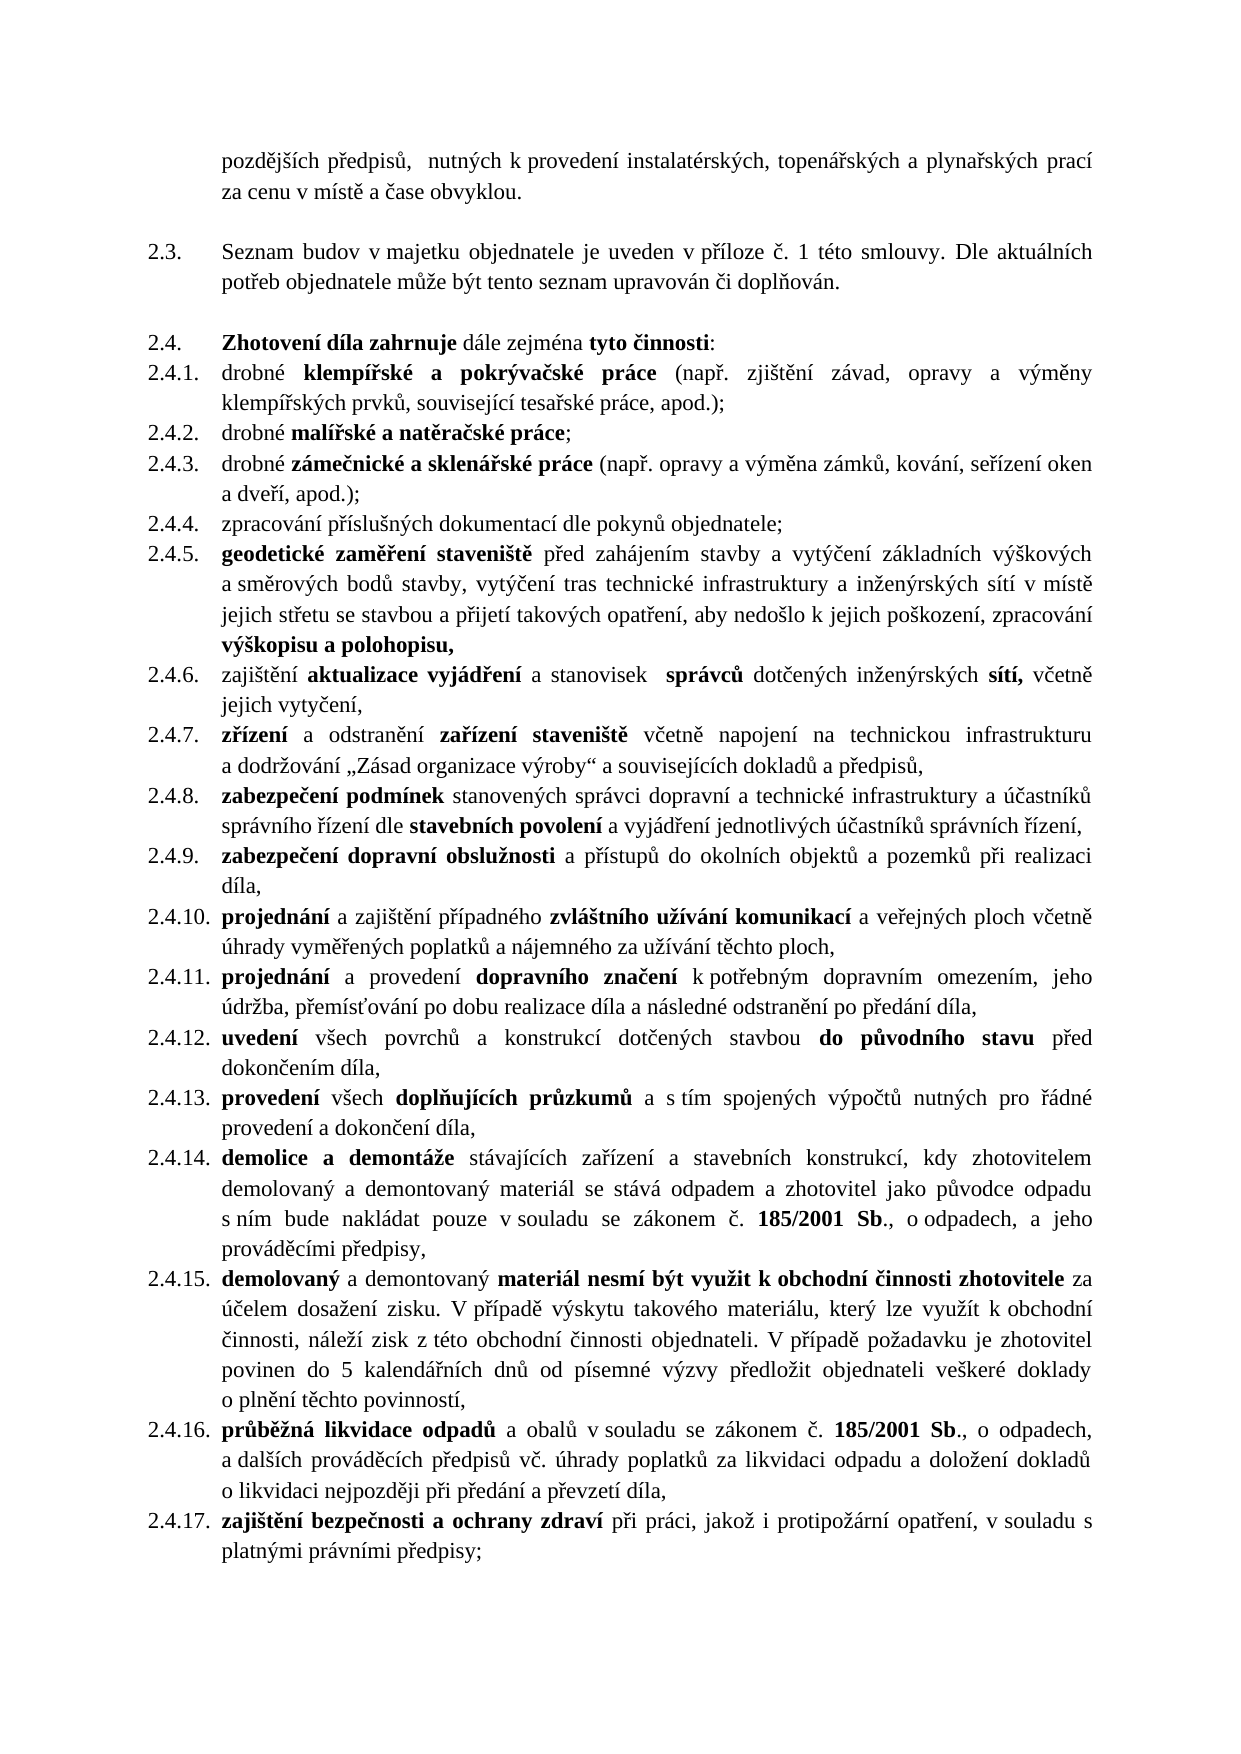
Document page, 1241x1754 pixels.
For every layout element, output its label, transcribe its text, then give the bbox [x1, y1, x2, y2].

list drobné zámečnické a sklenářské práce (např. opravy a výměna zámků, kování, seřízení oken a dveří, apod.); [148, 450, 1093, 506]
list projednání a zajištění případného zvláštního užívání komunikací a veřejných ploch včetně úhrady vyměřených poplatků a nájemného za užívání těchto ploch, [148, 903, 1093, 959]
list demolice a demontáže stávajících zařízení a stavebních konstrukcí, kdy zhotovitelem demolovaný a demontovaný materiál se stává odpadem a zhotovitel jako původce odpadu s ním bude nakládat pouze v souladu se zákonem č. 185/2001 Sb., o odpadech, a jeho prováděcími předpisy, [148, 1144, 1093, 1261]
list průběžná likvidace odpadů a obalů v souladu se zákonem č. 185/2001 Sb., o odpadech, a dalších prováděcích předpisů vč. úhrady poplatků za likvidaci odpadu a doložení dokladů o likvidaci nejpozději při předání a převzetí díla, [148, 1416, 1093, 1503]
list zabezpečení dopravní obslužnosti a přístupů do okolních objektů a pozemků při realizaci díla, [148, 842, 1093, 899]
list geodetické zaměření staveniště před zahájením stavby a vytýčení základních výškových a směrových bodů stavby, vytýčení tras technické infrastruktury a inženýrských sítí v místě jejich střetu se stavbou a přijetí takových opatření, aby nedošlo k jejich poškození, zpracování výškopisu a polohopisu, [148, 540, 1093, 657]
list projednání a provedení dopravního značení k potřebným dopravním omezením, jeho údržba, přemísťování po dobu realizace díla a následné odstranění po předání díla, [148, 963, 1093, 1020]
list drobné malířské a natěračské práce; [148, 419, 1093, 446]
list zabezpečení podmínek stanovených správci dopravní a technické infrastruktury a účastníků správního řízení dle stavebních povolení a vyjádření jednotlivých účastníků správních řízení, [148, 782, 1093, 838]
list demolovaný a demontovaný materiál nesmí být využit k obchodní činnosti zhotovitele za účelem dosažení zisku. V případě výskytu takového materiálu, který lze využít k obchodní činnosti, náleží zisk z této obchodní činnosti objednateli. V případě požadavku je zhotovitel povinen do 5 kalendářních dnů od písemné výzvy předložit objednateli veškeré doklady o plnění těchto povinností, [148, 1265, 1093, 1412]
list Zhotovení díla zahrnuje dále zejména tyto činnosti: [148, 329, 1093, 355]
list provedení všech doplňujících průzkumů a s tím spojených výpočtů nutných pro řádné provedení a dokončení díla, [148, 1084, 1093, 1141]
list zpracování příslušných dokumentací dle pokynů objednatele; [148, 510, 1093, 536]
list zajištění bezpečnosti a ochrany zdraví při práci, jakož i protipožární opatření, v souladu s platnými právními předpisy; [148, 1507, 1093, 1563]
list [148, 148, 1093, 204]
list uvedení všech povrchů a konstrukcí dotčených stavbou do původního stavu před dokončením díla, [148, 1024, 1093, 1080]
list zřízení a odstranění zařízení staveniště včetně napojení na technickou infrastrukturu a dodržování „Zásad organizace výroby“ a souvisejících dokladů a předpisů, [148, 722, 1093, 778]
list drobné klempířské a pokrývačské práce (např. zjištění závad, opravy a výměny klempířských prvků, související tesařské práce, apod.); [148, 359, 1093, 416]
list Seznam budov v majetku objednatele je uveden v příloze č. 1 této smlouvy. Dle aktuálních potřeb objednatele může být tento seznam upravován či doplňován. [148, 238, 1093, 295]
list zajištění aktualizace vyjádření a stanovisek správců dotčených inženýrských sítí, včetně jejich vytyčení, [148, 661, 1093, 718]
